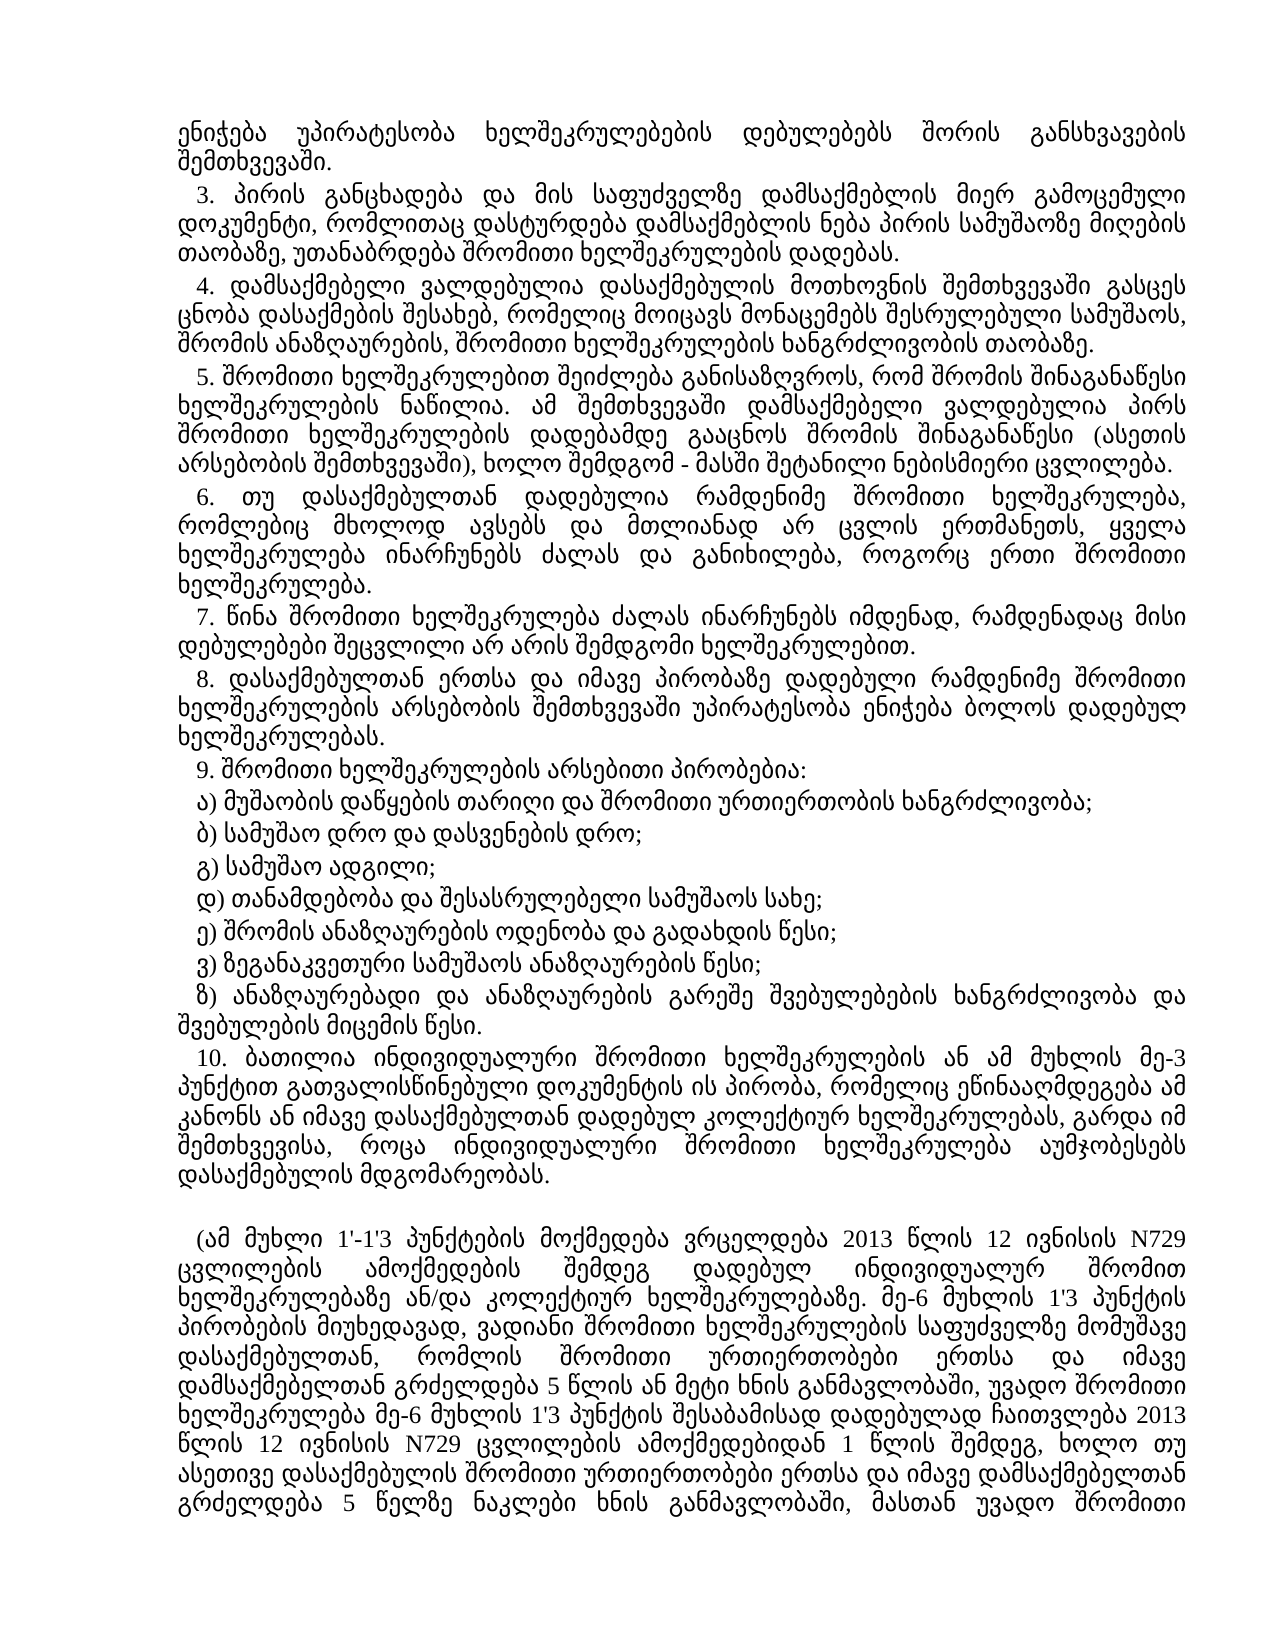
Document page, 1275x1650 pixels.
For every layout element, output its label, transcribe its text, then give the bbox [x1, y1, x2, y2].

text 6. თუ დასაქმებულთან დადებულია რამდენიმე შრომითი ხელშეკრულება, რომლებიც მხოლოდ ავსებს და მთლიანად არ ცვლის ერთმანეთს, ყველა ხელშეკრულება ინარჩუნებს ძალას და განიხილება, როგორც ერთი შრომითი ხელშეკრულება. [177, 482, 1186, 599]
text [177, 1224, 1186, 1517]
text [177, 118, 1186, 177]
text 8. დასაქმებულთან ერთსა და იმავე პირობაზე დადებული რამდენიმე შრომითი ხელშეკრულების არსებობის შემთხვევაში უპირატესობა ენიჭება ბოლოს დადებულ ხელშეკრულებას. [177, 664, 1186, 752]
text ე) შრომის ანაზღაურების ოდენობა და გადახდის წესი; [177, 917, 1186, 946]
text დ) თანამდებობა და შესასრულებელი სამუშაოს სახე; [177, 884, 1186, 913]
text ბ) სამუშაო დრო და დასვენების დრო; [177, 819, 1186, 849]
text ზ) ანაზღაურებადი და ანაზღაურების გარეშე შვებულებების ხანგრძლივობა და შვებულების მიცემის წესი. [177, 981, 1186, 1040]
text ა) მუშაობის დაწყების თარიღი და შრომითი ურთიერთობის ხანგრძლივობა; [177, 787, 1186, 816]
text 3. პირის განცხადება და მის საფუძველზე დამსაქმებლის მიერ გამოცემული დოკუმენტი, რომლითაც დასტურდება დამსაქმებლის ნება პირის სამუშაოზე მიღების თაობაზე, უთანაბრდება შრომითი ხელშეკრულების დადებას. [177, 180, 1186, 268]
text გ) სამუშაო ადგილი; [177, 852, 1186, 881]
text ვ) ზეგანაკვეთური სამუშაოს ანაზღაურების წესი; [177, 949, 1186, 978]
text 9. შრომითი ხელშეკრულების არსებითი პირობებია: [177, 755, 1186, 784]
text 4. დამსაქმებელი ვალდებულია დასაქმებულის მოთხოვნის შემთხვევაში გასცეს ცნობა დასაქმების შესახებ, რომელიც მოიცავს მონაცემებს შესრულებული სამუშაოს, შრომის ანაზღაურების, შრომითი ხელშეკრულების ხანგრძლივობის თაობაზე. [177, 271, 1186, 358]
text 10. ბათილია ინდივიდუალური შრომითი ხელშეკრულების ან ამ მუხლის მე-3 პუნქტით გათვალისწინებული დოკუმენტის ის პირობა, რომელიც ეწინააღმდეგება ამ კანონს ან იმავე დასაქმებულთან დადებულ კოლექტიურ ხელშეკრულებას, გარდა იმ შემთხვევისა, როცა ინდივიდუალური შრომითი ხელშეკრულება აუმჯობესებს დასაქმებულის მდგომარეობას. [177, 1043, 1186, 1189]
text 7. წინა შრომითი ხელშეკრულება ძალას ინარჩუნებს იმდენად, რამდენადაც მისი დებულებები შეცვლილი არ არის შემდგომი ხელშეკრულებით. [177, 602, 1186, 661]
text 5. შრომითი ხელშეკრულებით შეიძლება განისაზღვროს, რომ შრომის შინაგანაწესი ხელშეკრულების ნაწილია. ამ შემთხვევაში დამსაქმებელი ვალდებულია პირს შრომითი ხელშეკრულების დადებამდე გააცნოს შრომის შინაგანაწესი (ასეთის არსებობის შემთხვევაში), ხოლო შემდგომ - მასში შეტანილი ნებისმიერი ცვლილება. [177, 362, 1186, 479]
